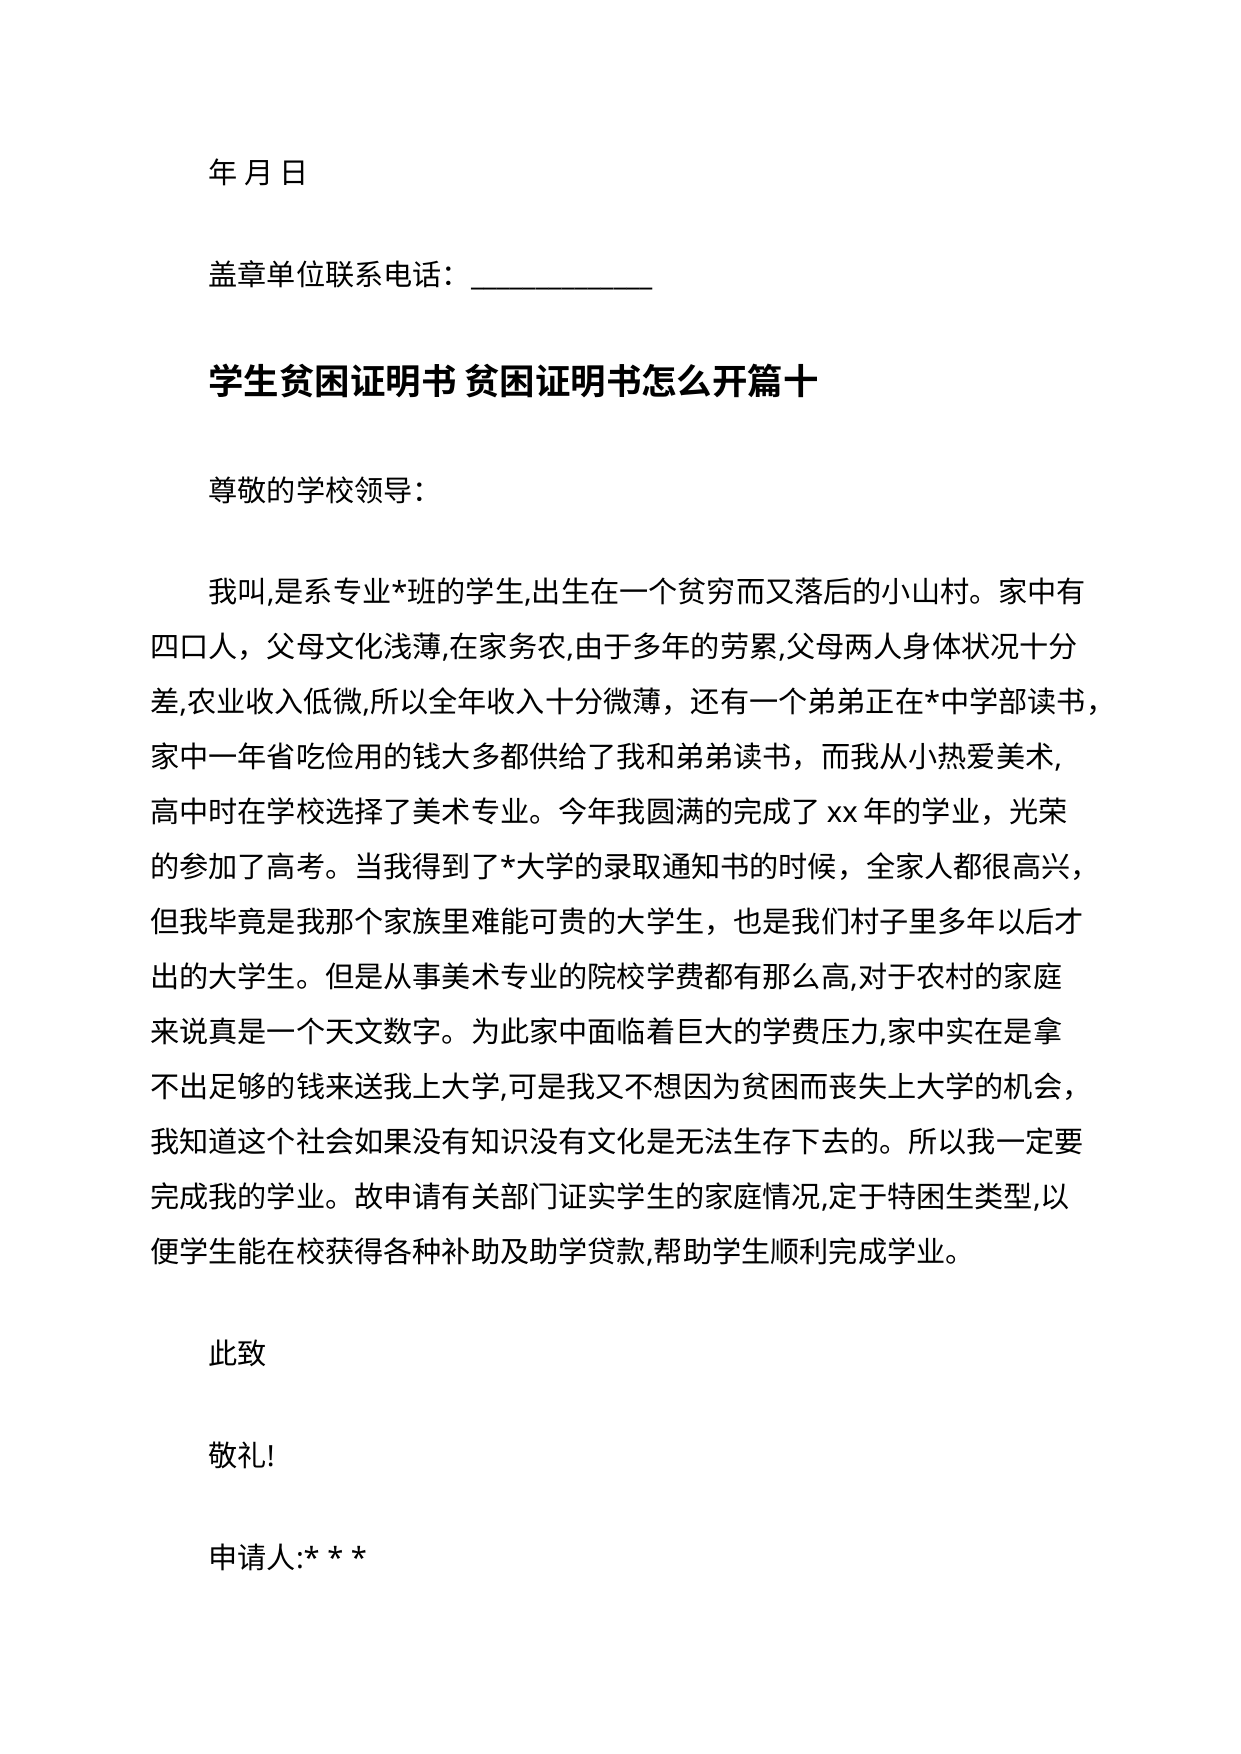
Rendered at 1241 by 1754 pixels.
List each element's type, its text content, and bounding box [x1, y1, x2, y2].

text 我叫,是系专业*班的学生,出生在一个贫穷而又落后的小山村。家中有四口人，父母文化浅薄,在家务农,由于多年的劳累,父母两人身体状况十分差,农业收入低微,所以全年收入十分微薄，还有一个弟弟正在*中学部读书，家中一年省吃俭用的钱大多都供给了我和弟弟读书，而我从小热爱美术,高中时在学校选择了美术专业。今年我圆满的完成了xx年的学业，光荣的参加了高考。当我得到了*大学的录取通知书的时候，全家人都很高兴，但我毕竟是我那个家族里难能可贵的大学生，也是我们村子里多年以后才出的大学生。但是从事美术专业的院校学费都有那么高,对于农村的家庭来说真是一个天文数字。为此家中面临着巨大的学费压力,家中实在是拿不出足够的钱来送我上大学,可是我又不想因为贫困而丧失上大学的机会，我知道这个社会如果没有知识没有文化是无法生存下去的。所以我一定要完成我的学业。故申请有关部门证实学生的家庭情况,定于特困生类型,以便学生能在校获得各种补助及助学贷款,帮助学生顺利完成学业。 [150, 569, 1090, 1271]
text 申请人:* * * [150, 1534, 1090, 1577]
text 此致 [150, 1331, 1090, 1373]
text 盖章单位联系电话：______________ [150, 252, 1090, 294]
text 敬礼! [150, 1432, 1090, 1475]
text 尊敬的学校领导： [150, 467, 1090, 509]
text 年 月 日 [150, 150, 1090, 192]
text 学生贫困证明书 贫困证明书怎么开篇十 [150, 354, 1090, 405]
